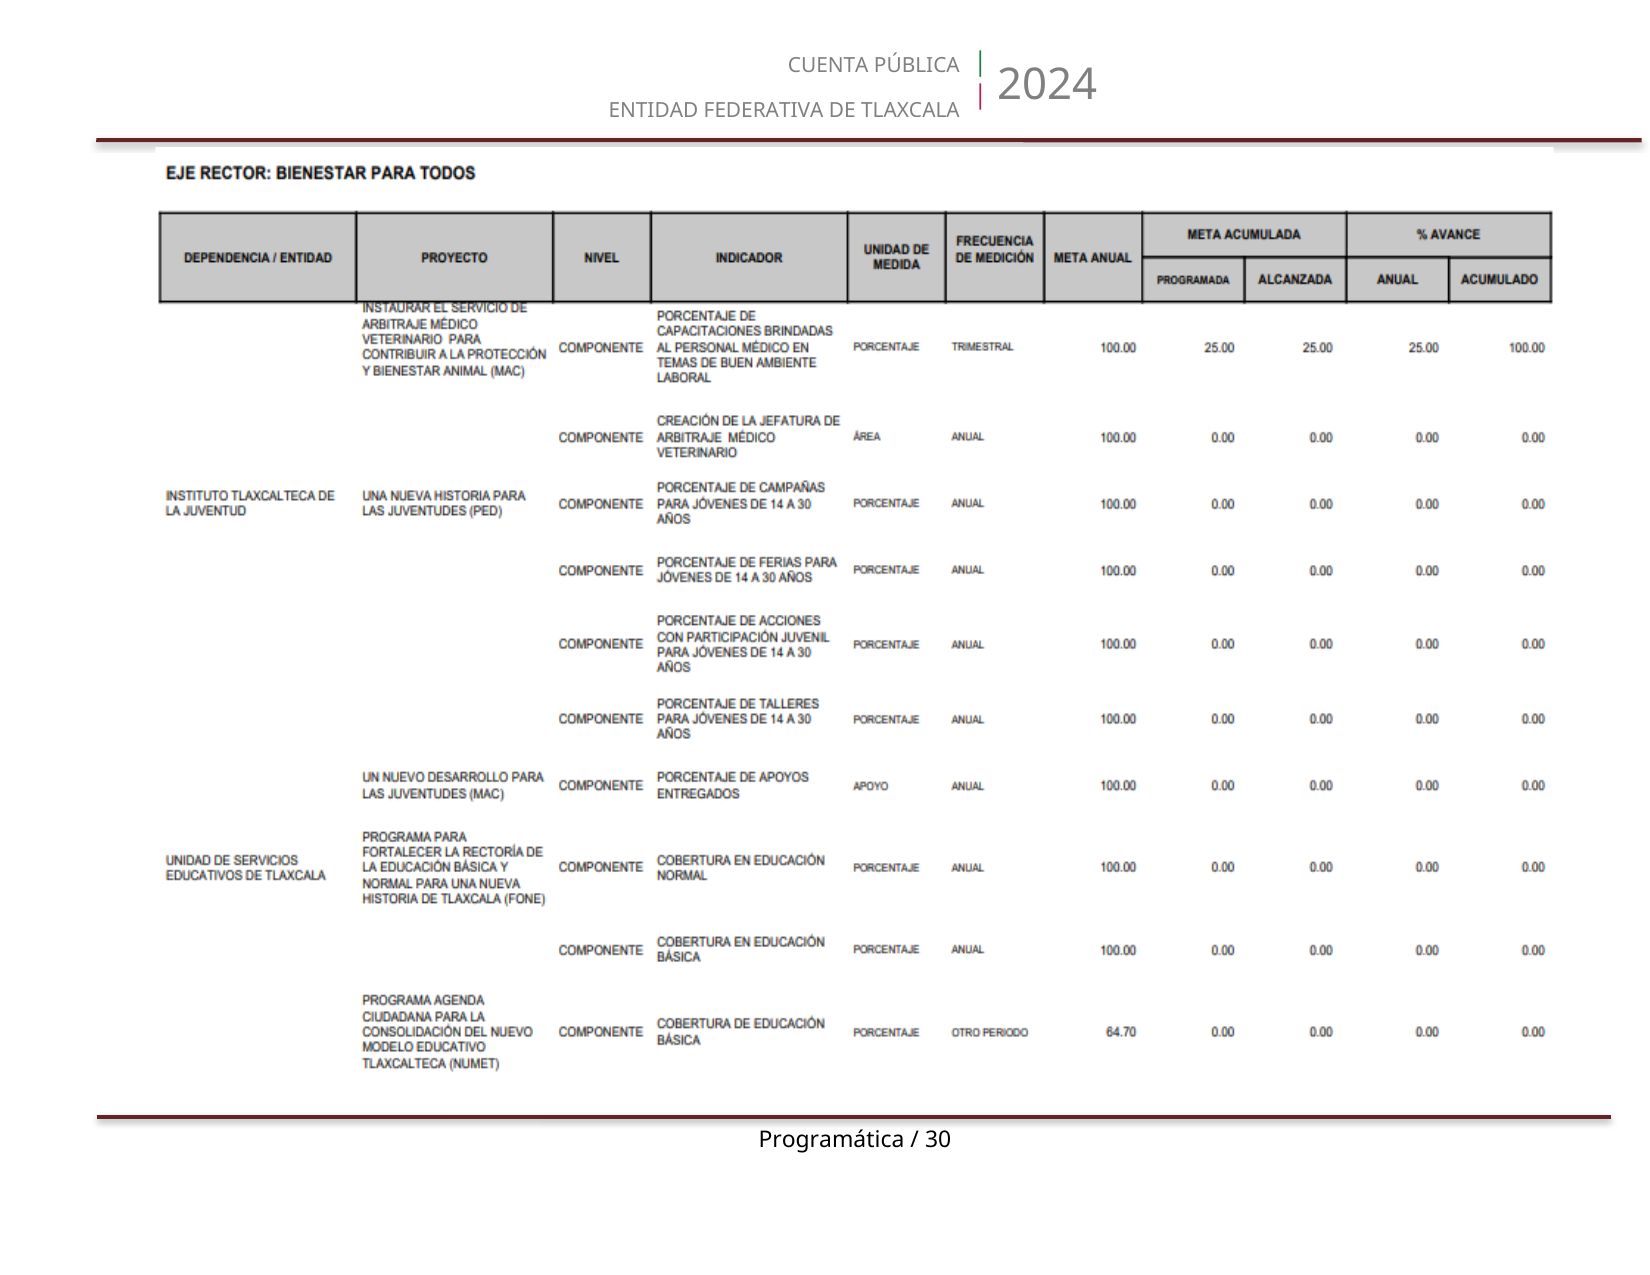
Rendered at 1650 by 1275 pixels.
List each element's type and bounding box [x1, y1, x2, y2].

picture [155, 147, 1554, 1087]
picture [974, 41, 991, 113]
